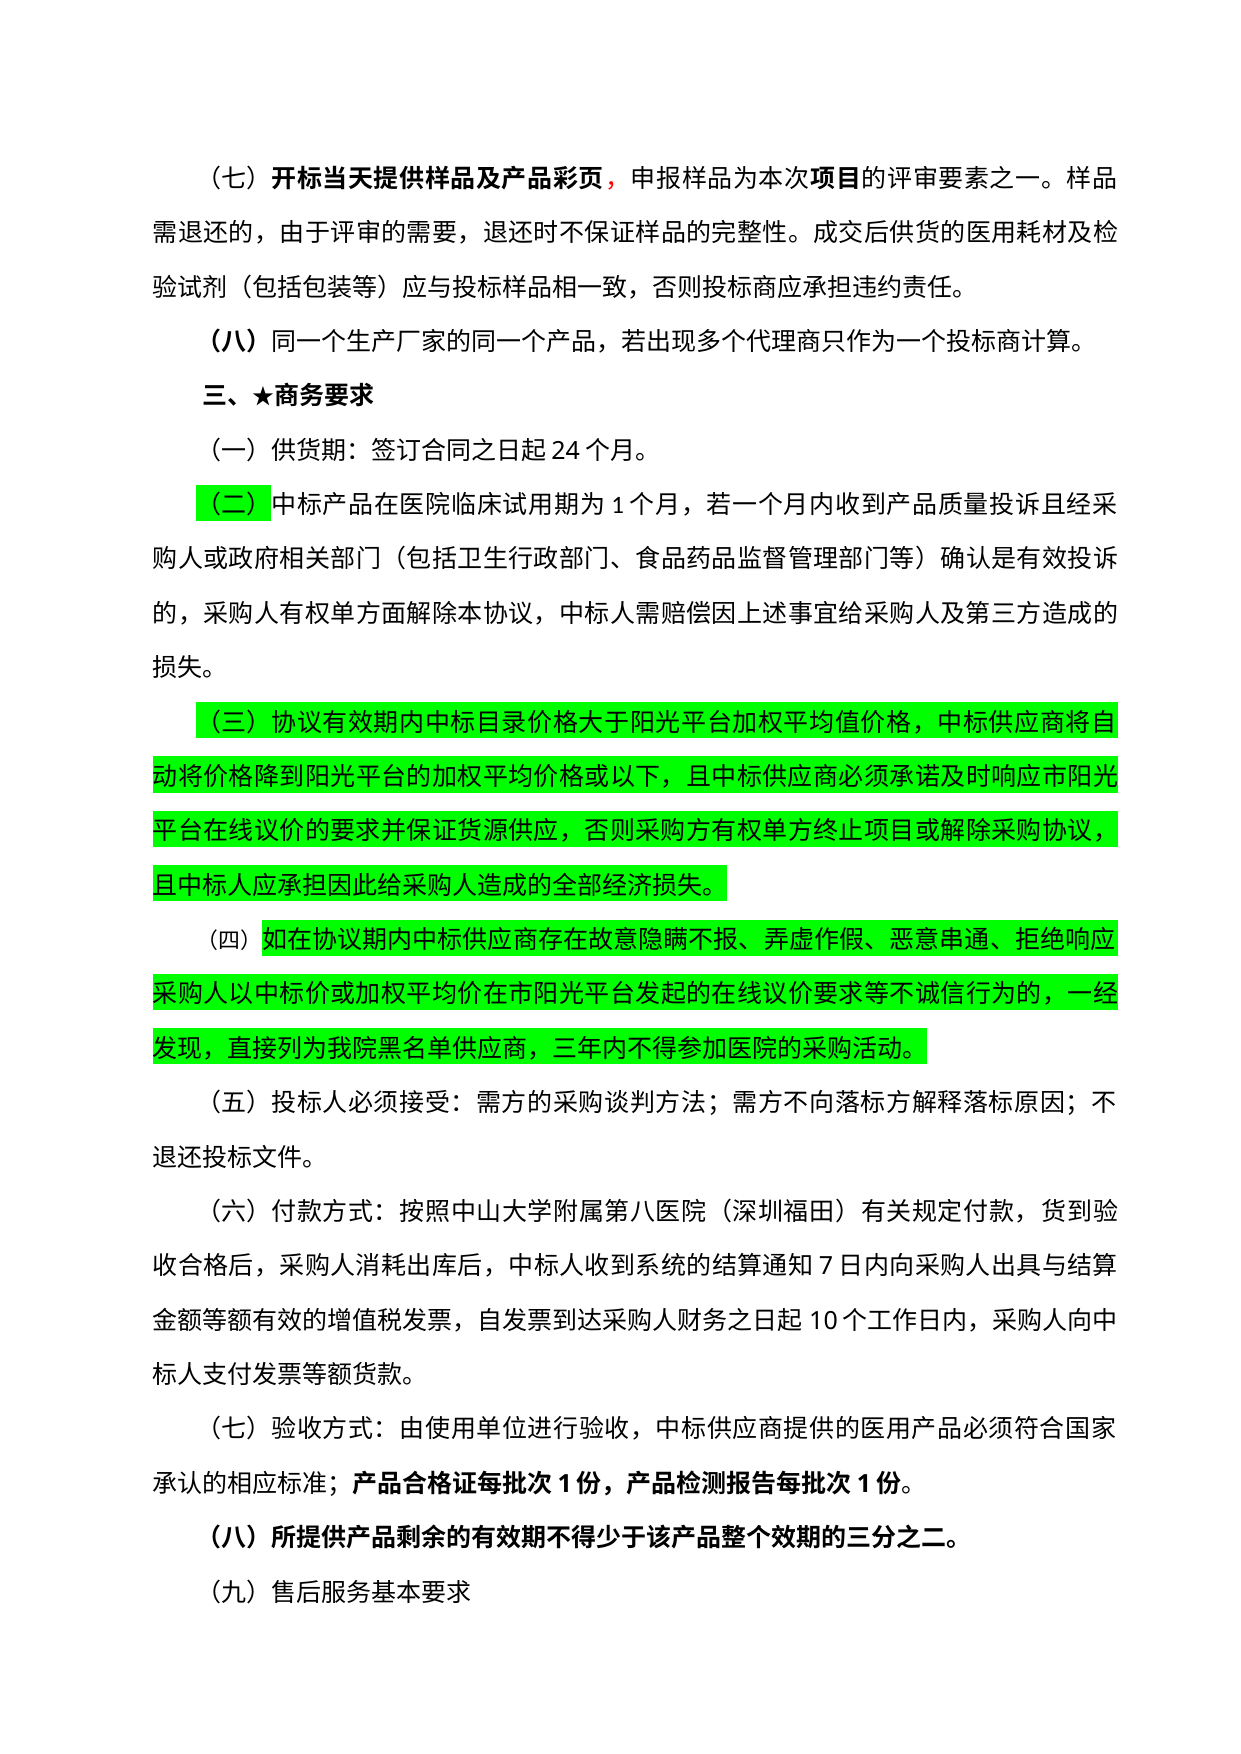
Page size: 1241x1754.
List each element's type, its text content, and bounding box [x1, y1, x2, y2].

list 如在协议期内中标供应商存在故意隐瞒不报、弄虚作假、恶意串通、拒绝响应采购人以中标价或加权平均价在市阳光平台发起的在线议价要求等不诚信行为的，一经发现，直接列为我院黑名单供应商，三年内不得参加医院的采购活动。 [152, 919, 1118, 1064]
list 中标产品在医院临床试用期为1个月，若一个月内收到产品质量投诉且经采购人或政府相关部门（包括卫生行政部门、食品药品监督管理部门等）确认是有效投诉的，采购人有权单方面解除本协议，中标人需赔偿因上述事宜给采购人及第三方造成的损失。 [152, 484, 1118, 684]
list 所提供产品剩余的有效期不得少于该产品整个效期的三分之二。 [152, 1518, 1118, 1554]
list 同一个生产厂家的同一个产品，若出现多个代理商只作为一个投标商计算。 [152, 321, 1118, 358]
list 开标当天提供样品及产品彩页，申报样品为本次项目的评审要素之一。样品需退还的，由于评审的需要，退还时不保证样品的完整性。成交后供货的医用耗材及检验试剂（包括包装等）应与投标样品相一致，否则投标商应承担违约责任。 [152, 158, 1118, 303]
list 三、★商务要求 [202, 376, 1118, 412]
list 验收方式：由使用单位进行验收，中标供应商提供的医用产品必须符合国家承认的相应标准；产品合格证每批次1份，产品检测报告每批次1份。 [152, 1409, 1118, 1499]
list 售后服务基本要求 [152, 1572, 1118, 1608]
list 付款方式：按照中山大学附属第八医院（深圳福田）有关规定付款，货到验收合格后，采购人消耗出库后，中标人收到系统的结算通知7日内向采购人出具与结算金额等额有效的增值税发票，自发票到达采购人财务之日起 10个工作日内，采购人向中标人支付发票等额货款。 [152, 1191, 1118, 1391]
list 投标人必须接受：需方的采购谈判方法；需方不向落标方解释落标原因；不退还投标文件。 [152, 1083, 1118, 1173]
list 供货期：签订合同之日起24个月。 [152, 430, 1118, 466]
list 协议有效期内中标目录价格大于阳光平台加权平均值价格，中标供应商将自动将价格降到阳光平台的加权平均价格或以下，且中标供应商必须承诺及时响应市阳光平台在线议价的要求并保证货源供应，否则采购方有权单方终止项目或解除采购协议，且中标人应承担因此给采购人造成的全部经济损失。 [152, 702, 1118, 901]
